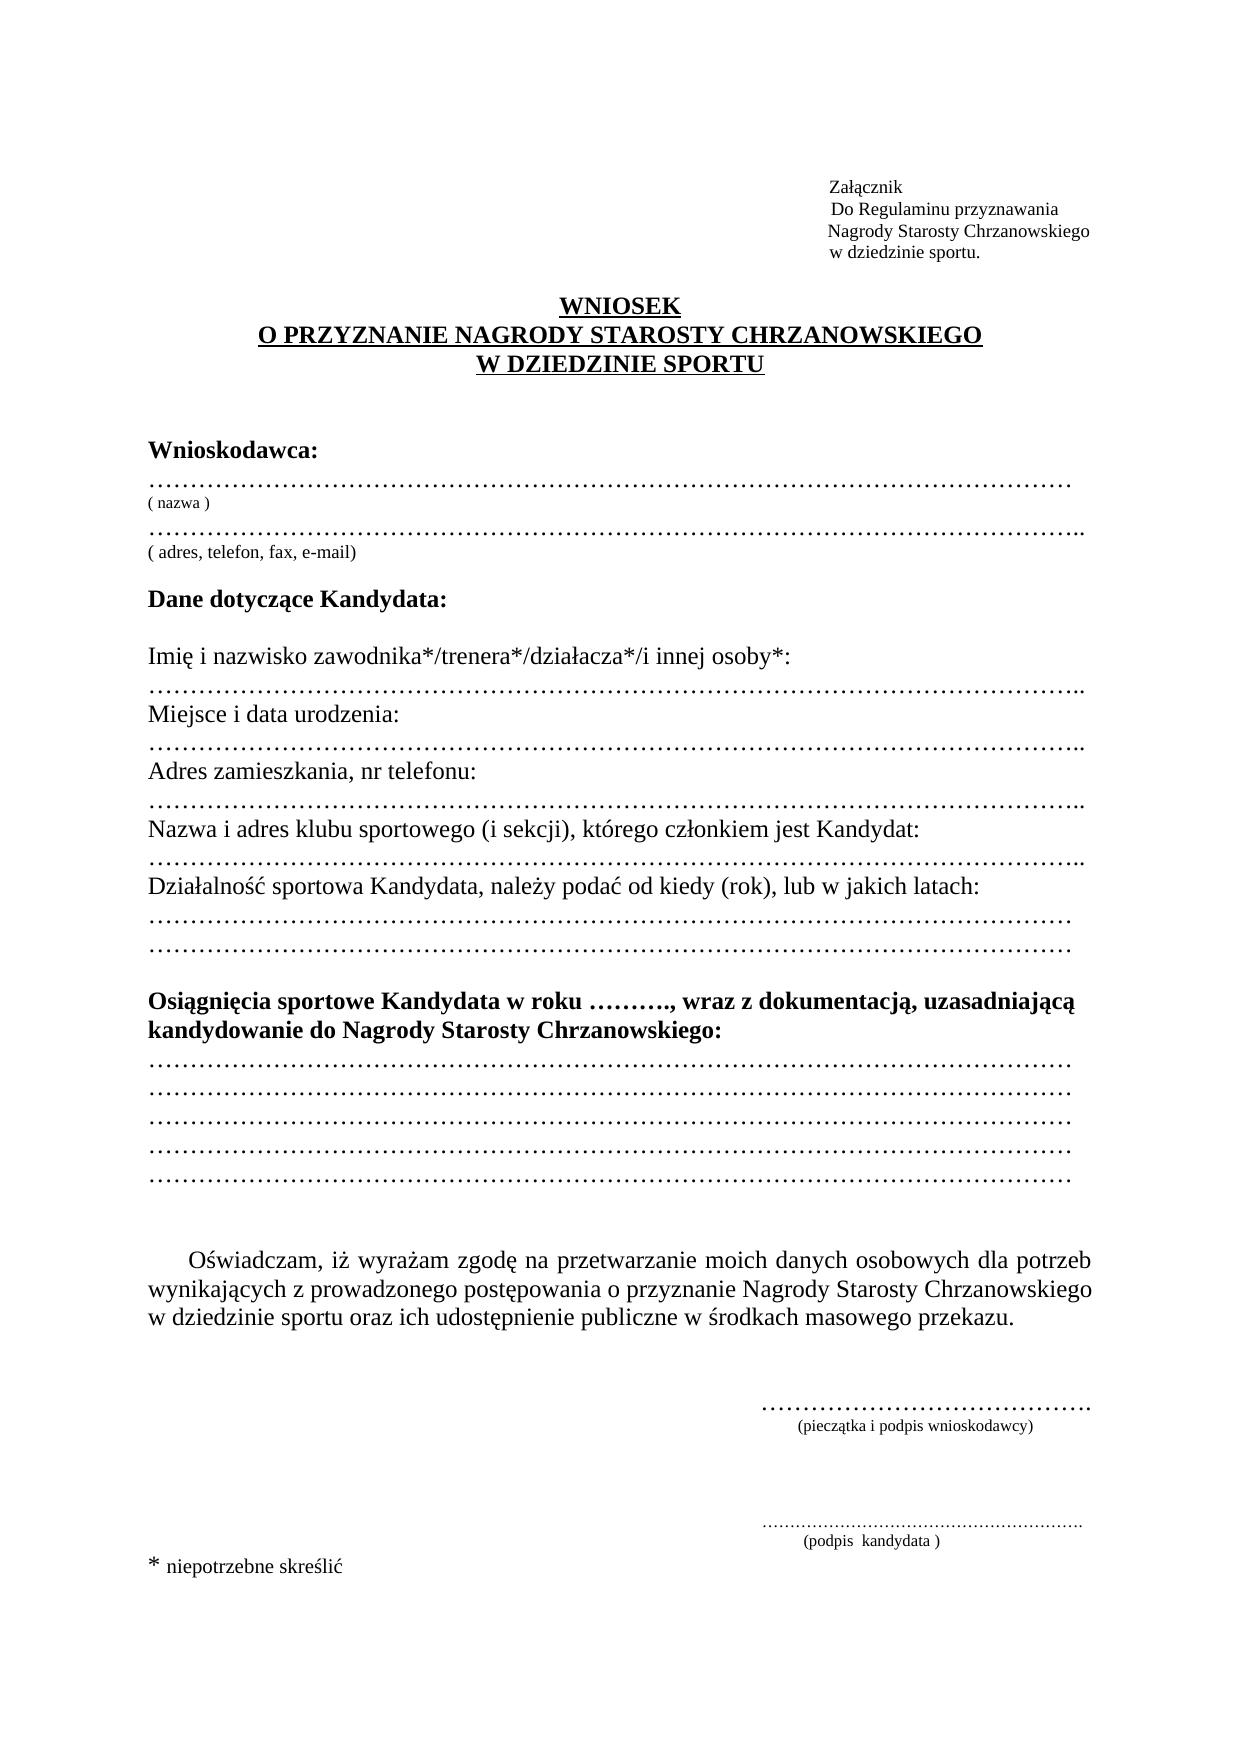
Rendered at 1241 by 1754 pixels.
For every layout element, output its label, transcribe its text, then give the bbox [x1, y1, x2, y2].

text Działalność sportowa Kandydata, należy podać od kiedy (rok), lub w jakich latach: [148, 871, 1093, 900]
text …………………………………………………. [148, 1512, 1093, 1531]
text Nazwa i adres klubu sportowego (i sekcji), którego członkiem jest Kandydat: [148, 814, 1093, 842]
text ………………………………………………………………………………………………….. [148, 727, 1093, 756]
text WNIOSEK [148, 291, 1093, 320]
text Oświadczam, iż wyrażam zgodę na przetwarzanie moich danych osobowych dla potrzeb wynikających z prowadzonego postępowania o przyznanie Nagrody Starosty Chrzanowskiego w dziedzinie sportu oraz ich udostępnienie publiczne w środkach masowego przekazu. [148, 1245, 1093, 1331]
text ( adres, telefon, fax, e-mail) [148, 541, 1093, 562]
text Miejsce i data urodzenia: [148, 699, 1093, 727]
text O PRZYZNANIE NAGRODY STAROSTY CHRZANOWSKIEGO [148, 320, 1093, 349]
text (pieczątka i podpis wnioskodawcy) [148, 1416, 1093, 1435]
text Imię i nazwisko zawodnika*/trenera*/działacza*/i innej osoby*: [148, 641, 1093, 670]
text Załącznik [148, 176, 1093, 198]
text Nagrody Starosty Chrzanowskiego [148, 219, 1093, 241]
text ( nazwa ) [148, 493, 1093, 512]
text Wnioskodawca: [148, 435, 1093, 464]
text ………………………………………………………………………………………………….. [148, 785, 1093, 814]
text * niepotrzebne skreślić [148, 1550, 1093, 1579]
text ………………………………………………………………………………………………… [148, 464, 1093, 493]
text Osiągnięcia sportowe Kandydata w roku ………., wraz z dokumentacją, uzasadniającą kandydowanie do Nagrody Starosty Chrzanowskiego: [148, 986, 1093, 1044]
text ………………………………………………………………………………………………….. [148, 670, 1093, 699]
text W DZIEDZINIE SPORTU [148, 349, 1093, 378]
text ………………………………………………………………………………………………….. [148, 842, 1093, 871]
text (podpis kandydata ) [148, 1531, 1093, 1550]
text Do Regulaminu przyznawania [148, 198, 1093, 219]
text …………………………………. [148, 1387, 1093, 1416]
text ………………………………………………………………………………………………….. [148, 512, 1093, 541]
text …………………………………………………………………………………………………………………………………………………………………………………………………………………………………………………………………………………………………………………………………………………………………………………………………………………………………………………………………………………………………………… [148, 1044, 1093, 1187]
text …………………………………………………………………………………………………………………………………………………………………………………………………… [148, 900, 1093, 957]
text Dane dotyczące Kandydata: [148, 584, 1093, 612]
text Adres zamieszkania, nr telefonu: [148, 756, 1093, 785]
text w dziedzinie sportu. [148, 241, 1093, 263]
